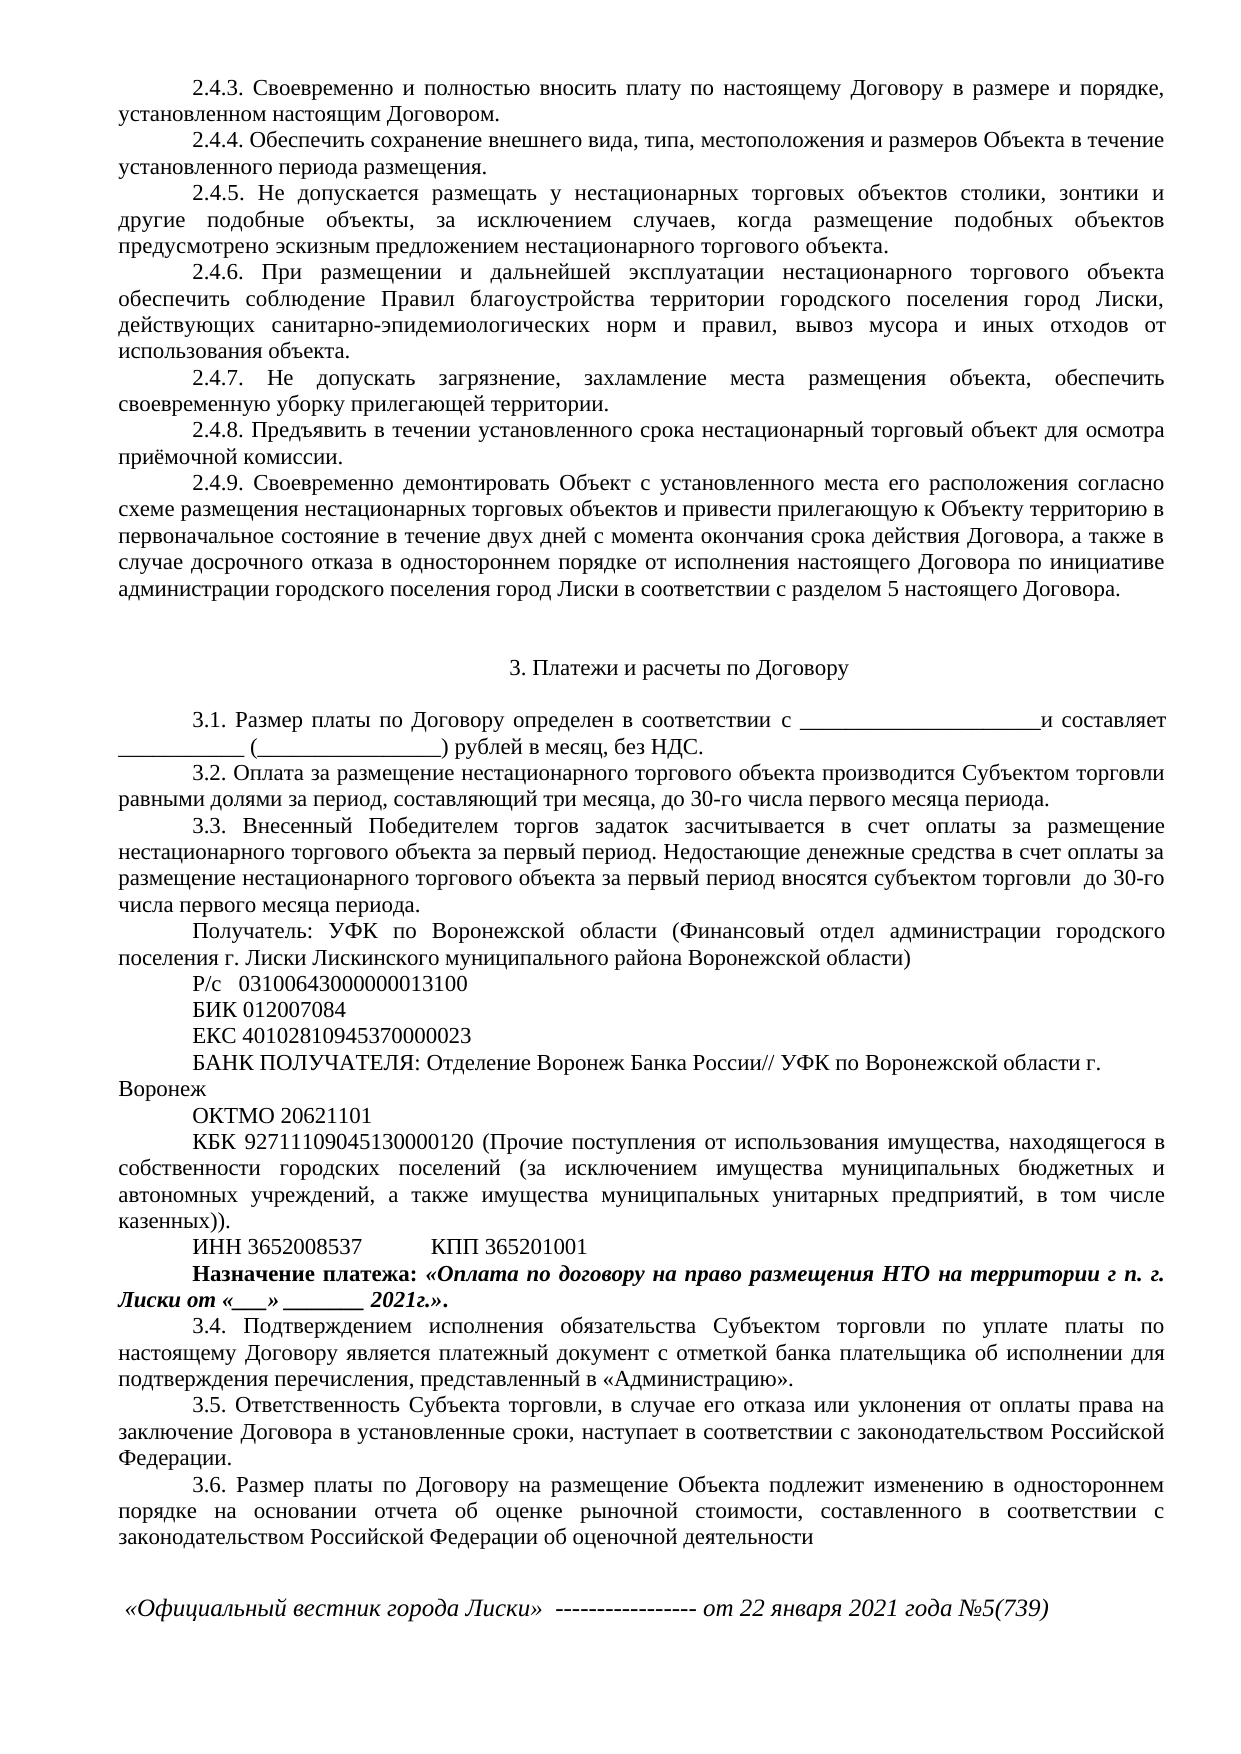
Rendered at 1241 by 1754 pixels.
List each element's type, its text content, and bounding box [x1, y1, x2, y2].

text 2.4.9. Своевременно демонтировать Объект с установленного места его расположения согласно схеме размещения нестационарных торговых объектов и привести прилегающую к Объекту территорию в первоначальное состояние в течение двух дней с момента окончания срока действия Договора, а также в случае досрочного отказа в одностороннем порядке от исполнения настоящего Договора по инициативе администрации городского поселения город Лиски в соответствии с разделом 5 настоящего Договора. [118, 469, 1166, 601]
text Назначение платежа: «Оплата по договору на право размещения НТО на территории г п. г. Лиски от «___» _______ 2021г.». [118, 1260, 1166, 1312]
text 3. Платежи и расчеты по Договору [118, 654, 1166, 680]
text ИНН 3652008537 КПП 365201001 [118, 1233, 1166, 1260]
text КБК 92711109045130000120 (Прочие поступления от использования имущества, находящегося в собственности городских поселений (за исключением имущества муниципальных бюджетных и автономных учреждений, а также имущества муниципальных унитарных предприятий, в том числе казенных)). [118, 1128, 1166, 1233]
text 2.4.7. Не допускать загрязнение, захламление места размещения объекта, обеспечить своевременную уборку прилегающей территории. [118, 364, 1166, 416]
text БИК 012007084 [118, 996, 1166, 1023]
text 3.5. Ответственность Субъекта торговли, в случае его отказа или уклонения от оплаты права на заключение Договора в установленные сроки, наступает в соответствии с законодательством Российской Федерации. [118, 1392, 1166, 1471]
text 2.4.5. Не допускается размещать у нестационарных торговых объектов столики, зонтики и другие подобные объекты, за исключением случаев, когда размещение подобных объектов предусмотрено эскизным предложением нестационарного торгового объекта. [118, 179, 1166, 258]
text БАНК ПОЛУЧАТЕЛЯ: Отделение Воронеж Банка России// УФК по Воронежской области г. Воронеж [118, 1049, 1166, 1102]
text 3.1. Размер платы по Договору определен в соответствии с _____________________и составляет ___________ (________________) рублей в месяц, без НДС. [118, 706, 1166, 759]
text Р/с 03100643000000013100 [118, 970, 1166, 996]
text 3.4. Подтверждением исполнения обязательства Субъектом торговли по уплате платы по настоящему Договору является платежный документ с отметкой банка плательщика об исполнении для подтверждения перечисления, представленный в «Администрацию». [118, 1312, 1166, 1392]
text Получатель: УФК по Воронежской области (Финансовый отдел администрации городского поселения г. Лиски Лискинского муниципального района Воронежской области) [118, 917, 1166, 970]
text 2.4.8. Предъявить в течении установленного срока нестационарный торговый объект для осмотра приёмочной комиссии. [118, 416, 1166, 469]
text ОКТМО 20621101 [118, 1102, 1166, 1128]
text ЕКС 40102810945370000023 [118, 1023, 1166, 1049]
text 3.6. Размер платы по Договору на размещение Объекта подлежит изменению в одностороннем порядке на основании отчета об оценке рыночной стоимости, составленного в соответствии с законодательством Российской Федерации об оценочной деятельности [118, 1471, 1166, 1550]
text 3.2. Оплата за размещение нестационарного торгового объекта производится Субъектом торговли равными долями за период, составляющий три месяца, до 30-го числа первого месяца периода. [118, 759, 1166, 812]
text 3.3. Внесенный Победителем торгов задаток засчитывается в счет оплаты за размещение нестационарного торгового объекта за первый период. Недостающие денежные средства в счет оплаты за размещение нестационарного торгового объекта за первый период вносятся субъектом торговли до 30-го числа первого месяца периода. [118, 812, 1166, 917]
text 2.4.6. При размещении и дальнейшей эксплуатации нестационарного торгового объекта обеспечить соблюдение Правил благоустройства территории городского поселения город Лиски, действующих санитарно-эпидемиологических норм и правил, вывоз мусора и иных отходов от использования объекта. [118, 258, 1166, 364]
text 2.4.3. Своевременно и полностью вносить плату по настоящему Договору в размере и порядке, установленном настоящим Договором. [118, 74, 1166, 127]
text 2.4.4. Обеспечить сохранение внешнего вида, типа, местоположения и размеров Объекта в течение установленного периода размещения. [118, 127, 1166, 179]
